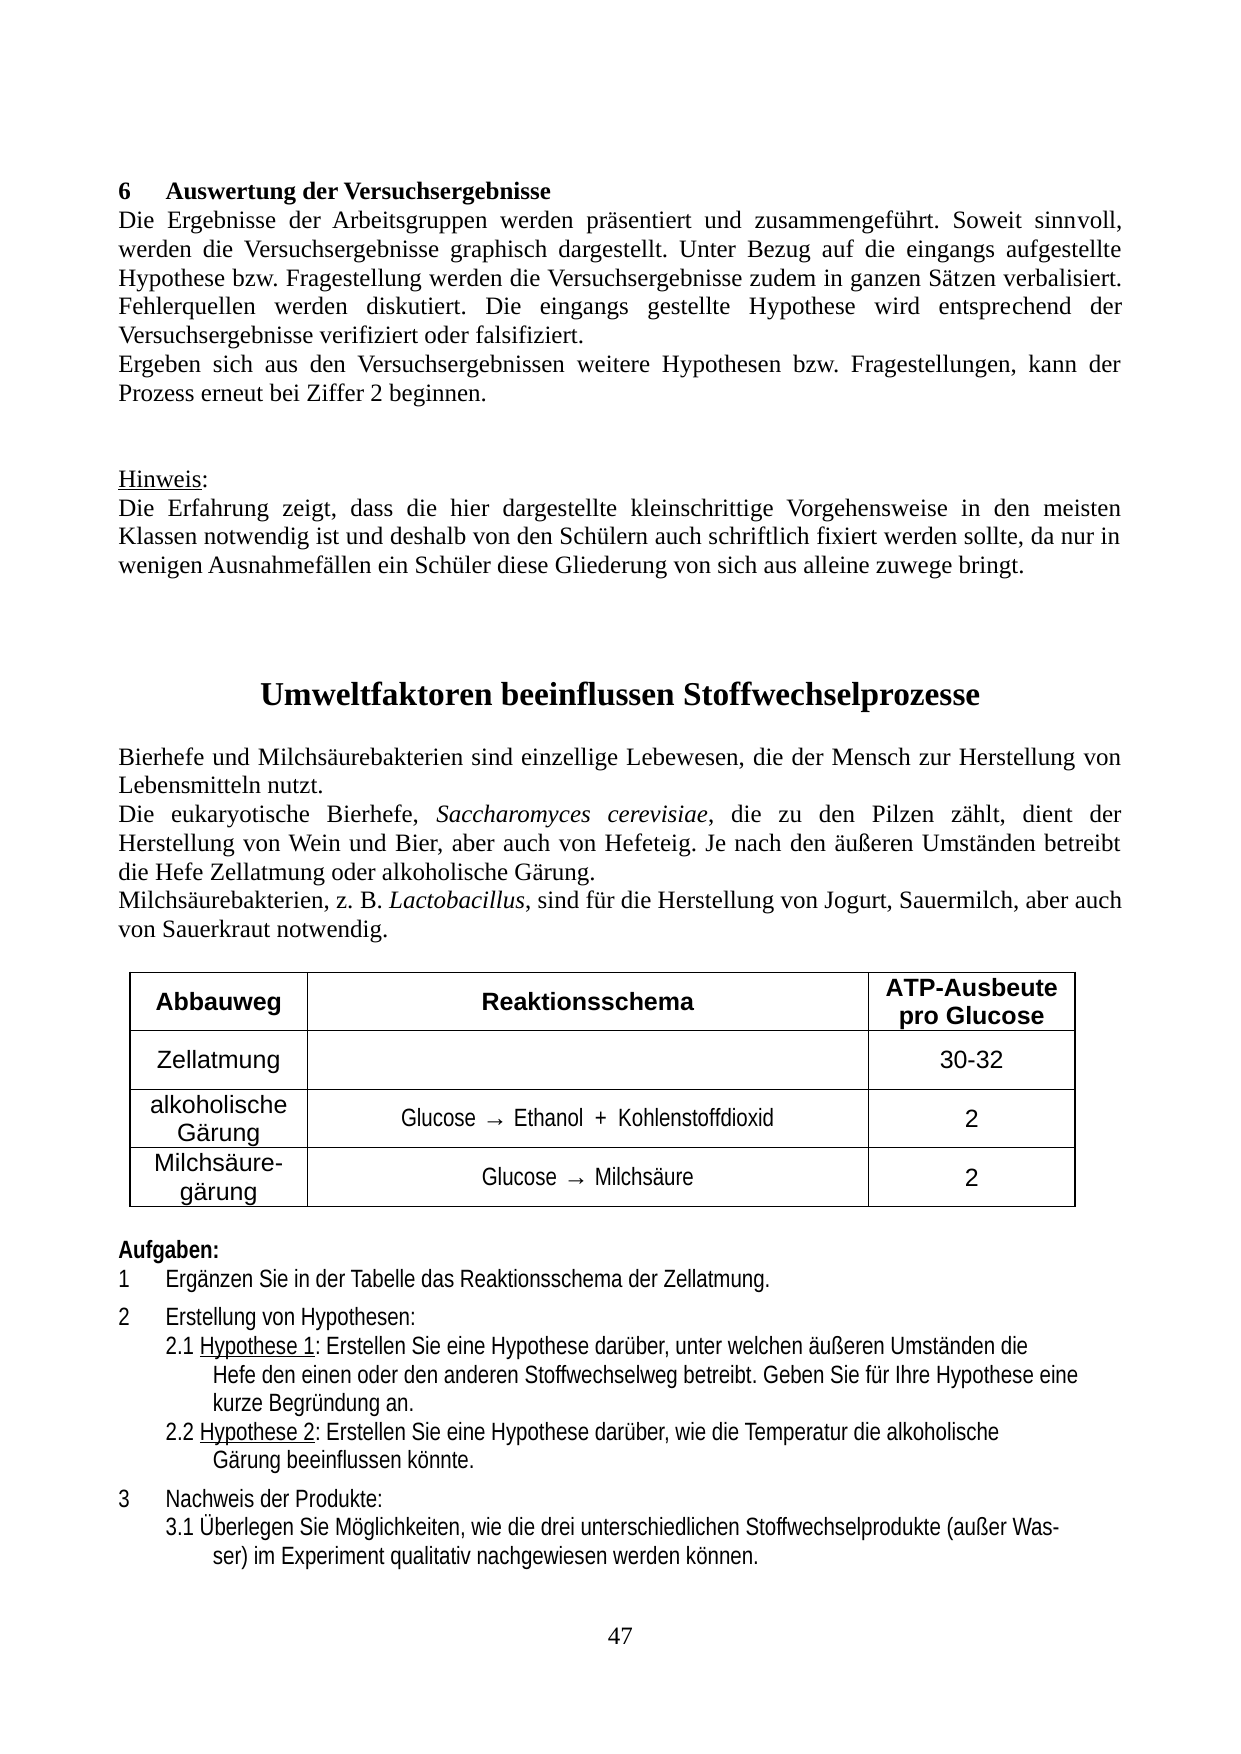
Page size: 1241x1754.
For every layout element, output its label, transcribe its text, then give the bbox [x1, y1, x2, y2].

table_cell Zellatmung [131, 1031, 307, 1089]
text 6 Auswertung der Versuchsergebnisse [118, 176, 1122, 205]
table_cell alkoholische Gärung [131, 1090, 307, 1147]
text 2.1 Hypothese 1: Erstellen Sie eine Hypothese darüber, unter welchen äußeren Umständen die Hefe den einen oder den anderen Stoffwechselweg betreibt. Geben Sie für Ihre Hypothese eine kurze Begründung an. [118, 1331, 1122, 1417]
text Die eukaryotische Bierhefe, Saccharomyces cerevisiae, die zu den Pilzen zählt, dient der Herstellung von Wein und Bier, aber auch von Hefeteig. Je nach den äußeren Umständen betreibt die Hefe Zellatmung oder alkoholische Gärung. [118, 799, 1122, 885]
text Umweltfaktoren beeinflussen Stoffwechselprozesse [118, 675, 1122, 713]
text 2.2 Hypothese 2: Erstellen Sie eine Hypothese darüber, wie die Temperatur die alkoholische Gärung beeinflussen könnte. [118, 1417, 1122, 1474]
table_cell Glucose → Ethanol + Kohlenstoffdioxid [308, 1090, 868, 1147]
table_cell 30-32 [869, 1031, 1074, 1089]
table_header Abbauweg [131, 973, 307, 1030]
table_cell 2 [869, 1090, 1074, 1147]
table_cell [308, 1031, 868, 1089]
table_cell Milchsäure-gärung [131, 1148, 307, 1206]
text Bierhefe und Milchsäurebakterien sind einzellige Lebewesen, die der Mensch zur Herstellung von Lebensmitteln nutzt. [118, 742, 1122, 799]
text Aufgaben: [118, 1235, 1122, 1264]
table_cell Glucose → Milchsäure [308, 1148, 868, 1206]
text Die Erfahrung zeigt, dass die hier dargestellte kleinschrittige Vorgehensweise in den meisten Klassen notwendig ist und deshalb von den Schülern auch schriftlich fixiert werden sollte, da nur in wenigen Ausnahmefällen ein Schüler diese Gliederung von sich aus alleine zuwege bringt. [118, 493, 1122, 579]
table_header Reaktionsschema [308, 973, 868, 1030]
text 3 Nachweis der Produkte: [118, 1484, 1122, 1512]
text 2 Erstellung von Hypothesen: [118, 1302, 1122, 1331]
text 1 Ergänzen Sie in der Tabelle das Reaktionsschema der Zellatmung. [118, 1264, 1122, 1293]
text Hinweis: [118, 464, 1122, 493]
text Ergeben sich aus den Versuchsergebnissen weitere Hypothesen bzw. Fragestellungen, kann der Prozess erneut bei Ziffer 2 beginnen. [118, 349, 1122, 406]
text 3.1 Überlegen Sie Möglichkeiten, wie die drei unterschiedlichen Stoffwechselprodukte (außer Was- ser) im Experiment qualitativ nachgewiesen werden können. [118, 1512, 1122, 1570]
text Milchsäurebakterien, z. B. Lactobacillus, sind für die Herstellung von Jogurt, Sauermilch, aber auch von Sauerkraut notwendig. [118, 885, 1122, 943]
table_header ATP-Ausbeute pro Glucose [869, 973, 1074, 1030]
text Die Ergebnisse der Arbeitsgruppen werden präsentiert und zusammengeführt. Soweit sinnvoll, werden die Versuchsergebnisse graphisch dargestellt. Unter Bezug auf die eingangs aufgestellte Hypothese bzw. Fragestellung werden die Versuchsergebnisse zudem in ganzen Sätzen verbalisiert. Fehlerquellen werden diskutiert. Die eingangs gestellte Hypothese wird entsprechend der Versuchsergebnisse verifiziert oder falsifiziert. [118, 205, 1122, 349]
table_cell 2 [869, 1148, 1074, 1206]
